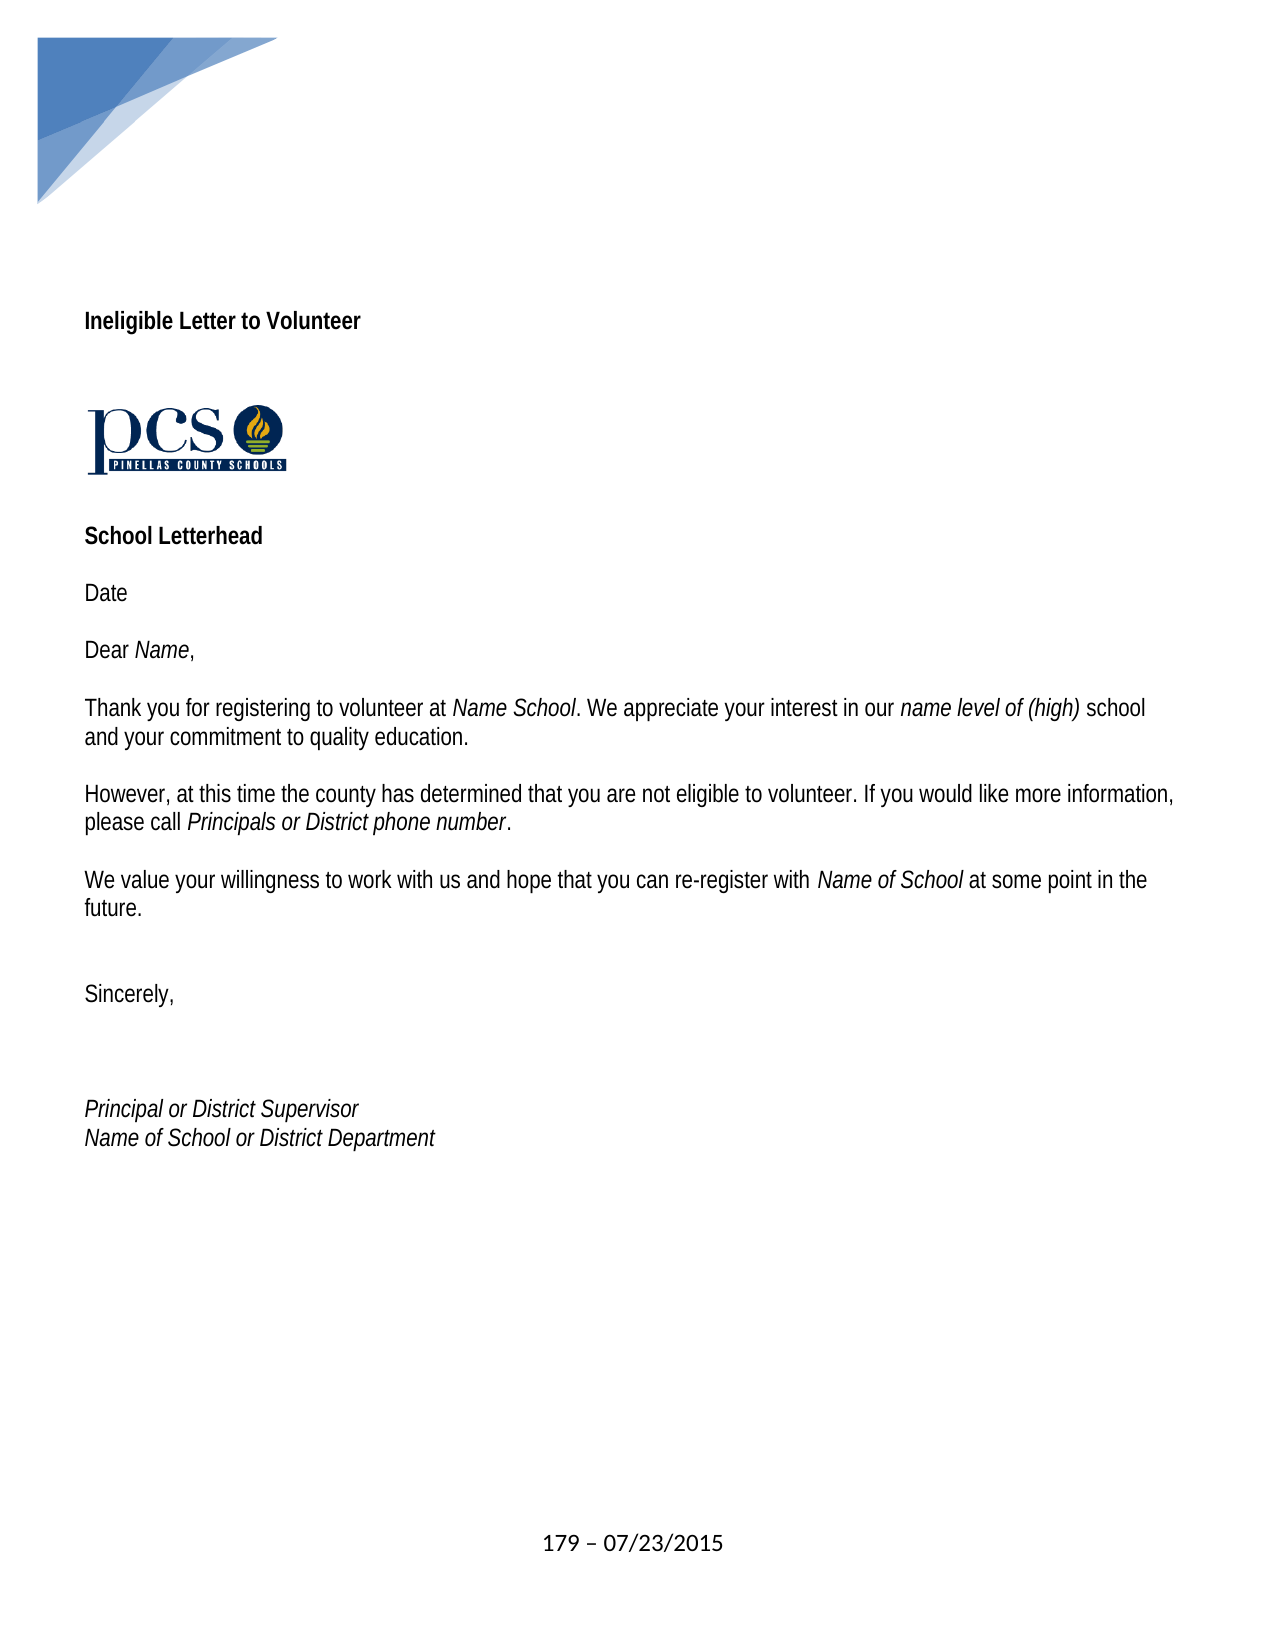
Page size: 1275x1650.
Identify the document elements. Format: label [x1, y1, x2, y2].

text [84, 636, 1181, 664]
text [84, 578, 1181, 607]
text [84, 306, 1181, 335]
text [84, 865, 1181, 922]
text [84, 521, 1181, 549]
picture [37, 37, 279, 206]
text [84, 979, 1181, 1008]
picture [84, 392, 291, 491]
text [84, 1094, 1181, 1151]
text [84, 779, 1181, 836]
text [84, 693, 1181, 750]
